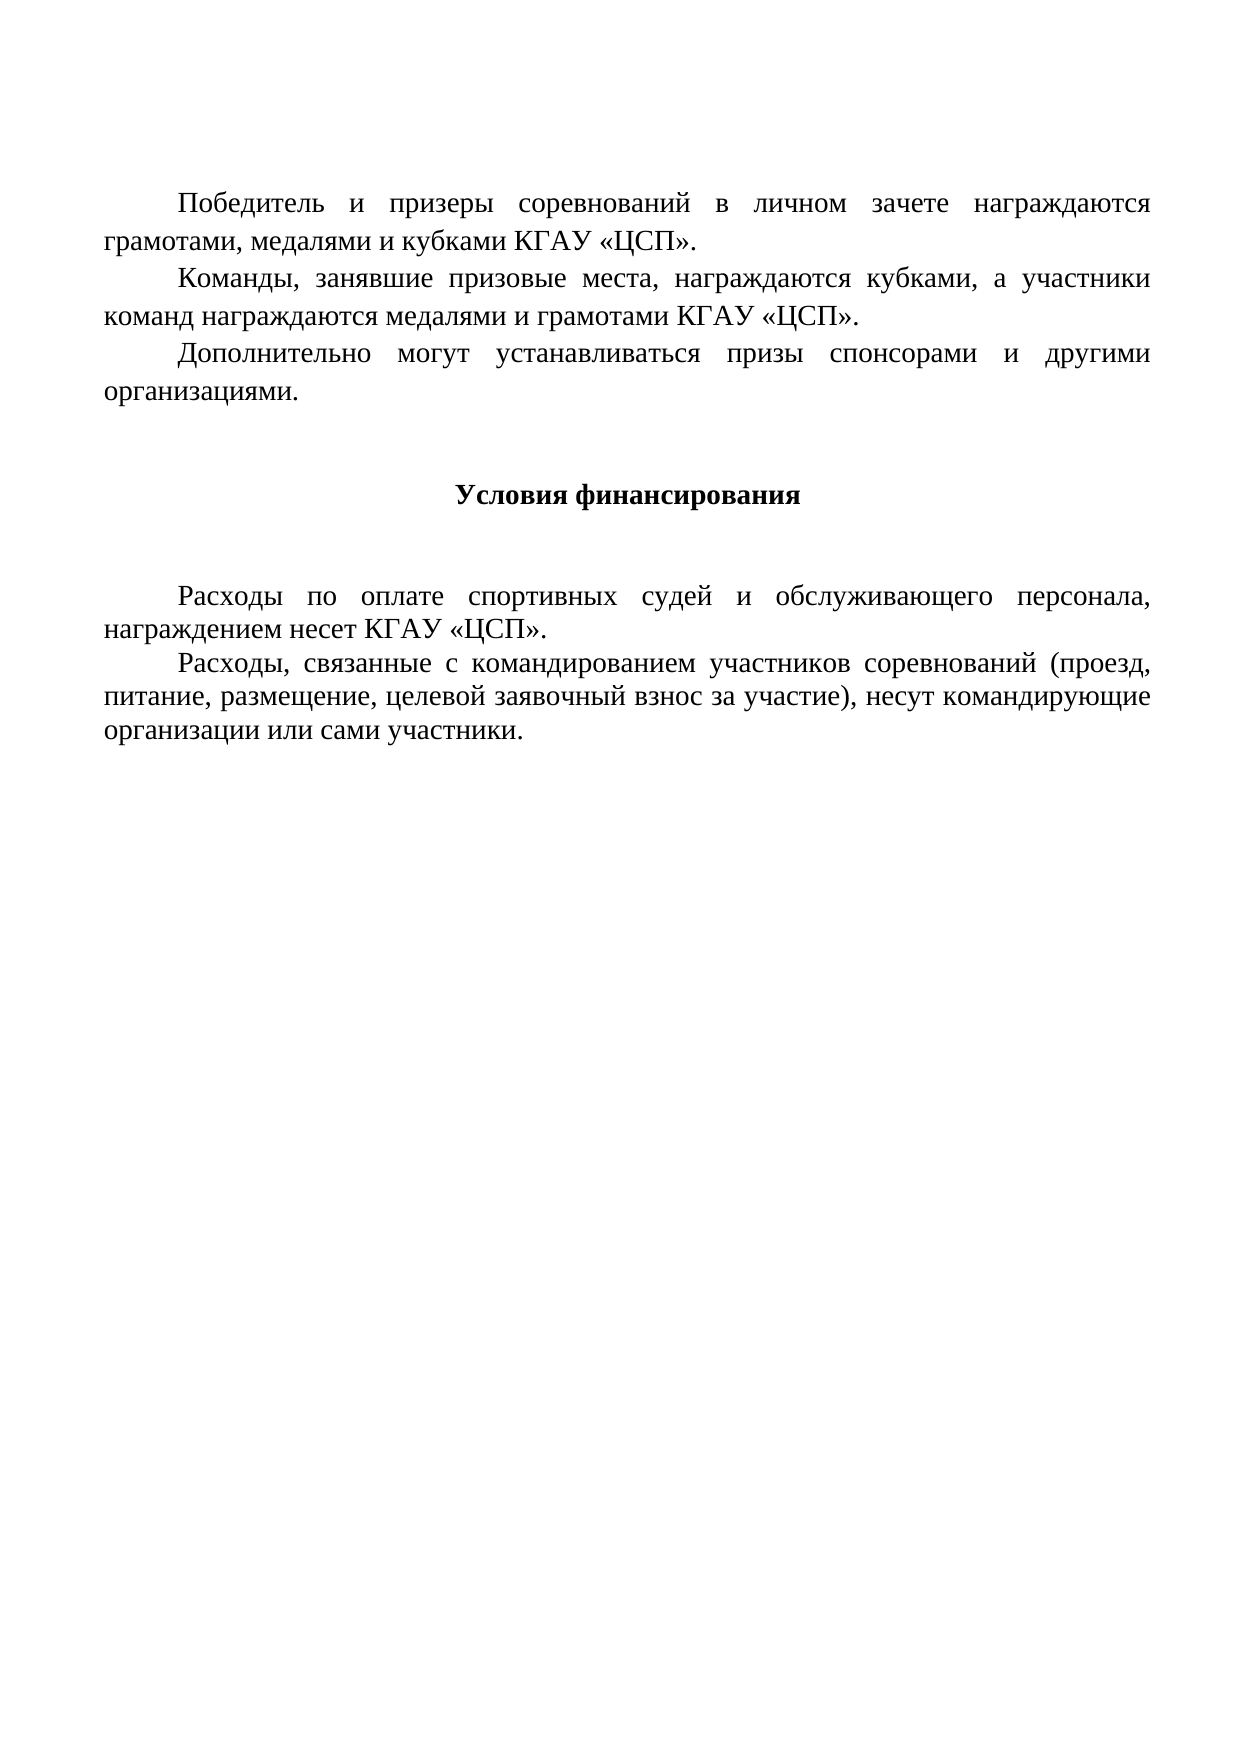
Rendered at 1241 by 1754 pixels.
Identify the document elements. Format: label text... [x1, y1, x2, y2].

text Расходы по оплате спортивных судей и обслуживающего персонала, награждением несет КГАУ «ЦСП». [103, 578, 1152, 645]
text Команды, занявшие призовые места, награждаются кубками, а участники команд награждаются медалями и грамотами КГАУ «ЦСП». [103, 260, 1152, 331]
text Условия финансирования [103, 477, 1152, 511]
text Расходы, связанные с командированием участников соревнований (проезд, питание, размещение, целевой заявочный взнос за участие), несут командирующие организации или сами участники. [103, 645, 1152, 746]
text Победитель и призеры соревнований в личном зачете награждаются грамотами, медалями и кубками КГАУ «ЦСП». [103, 185, 1152, 256]
text Дополнительно могут устанавливаться призы спонсорами и другими организациями. [103, 335, 1152, 406]
